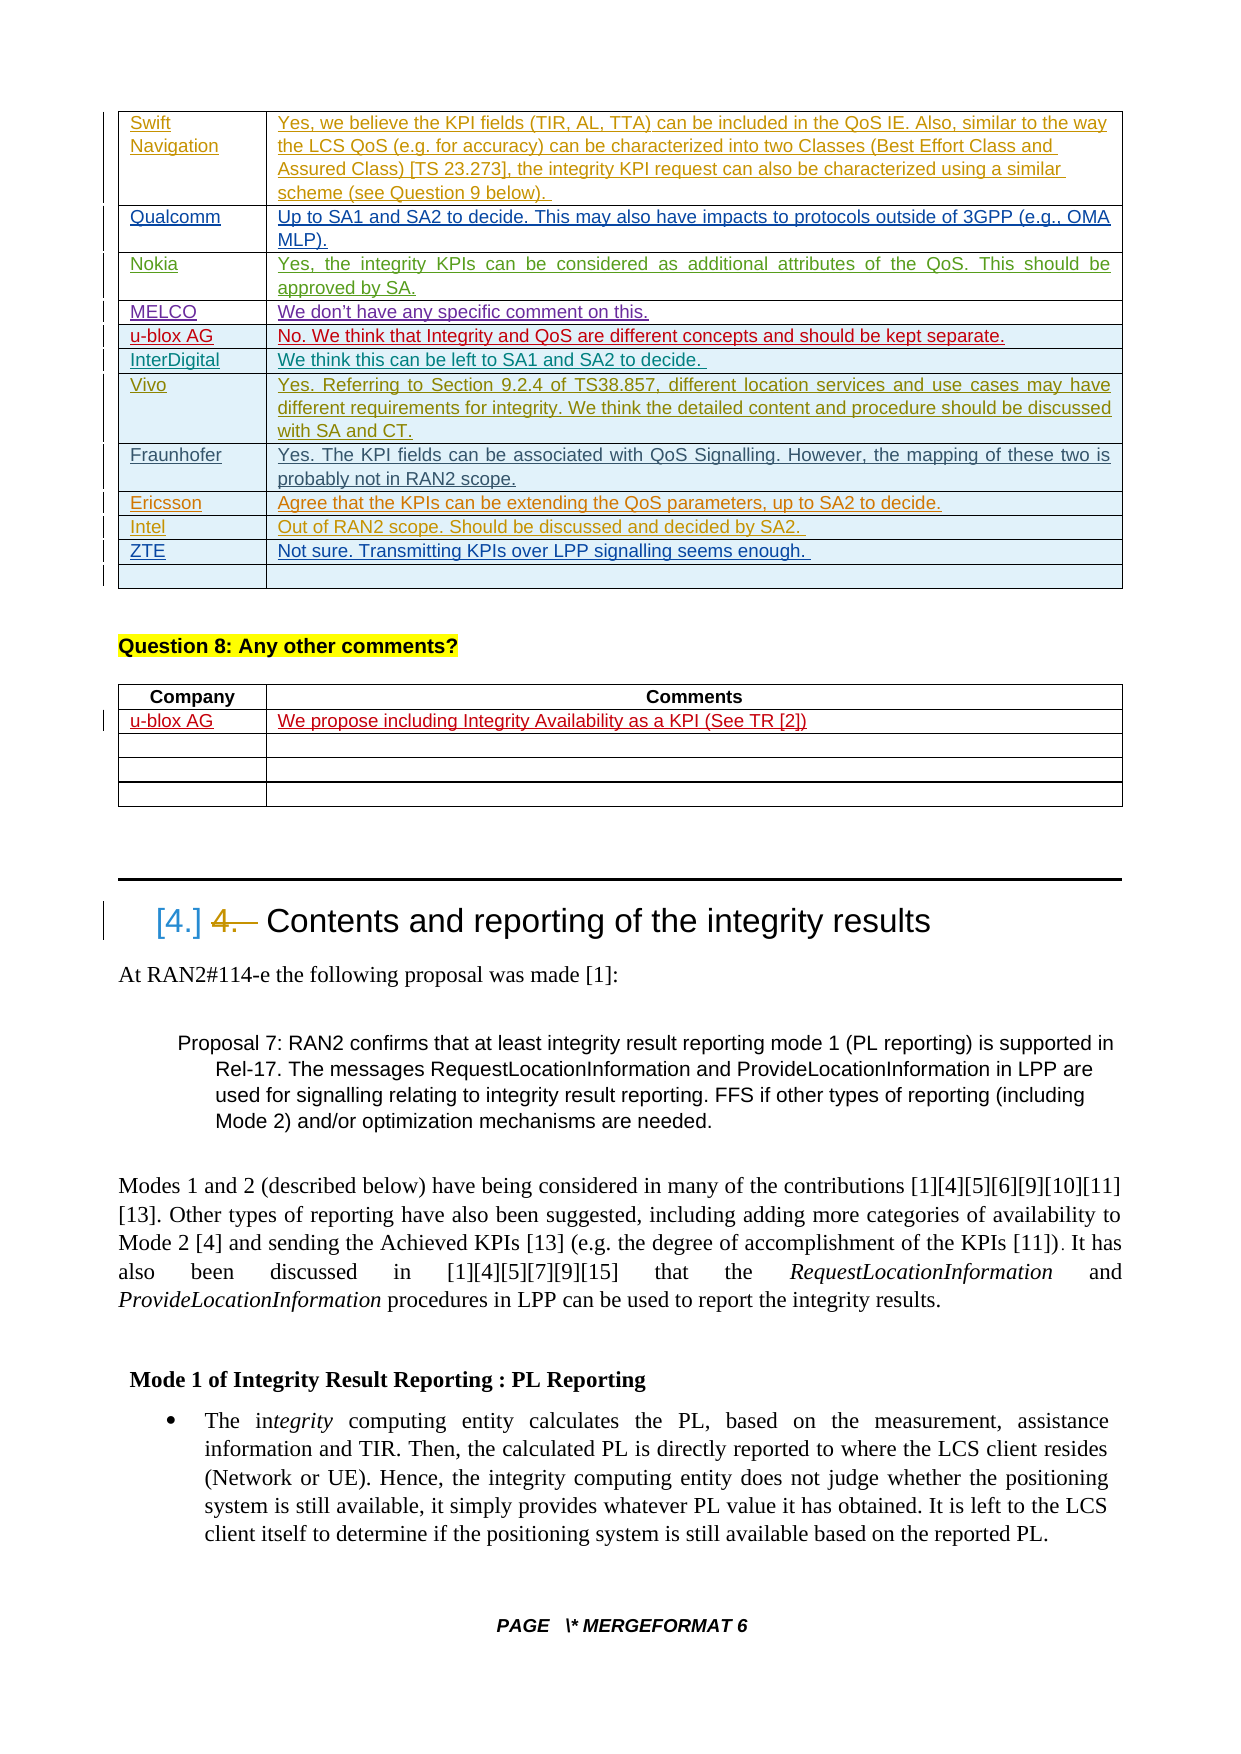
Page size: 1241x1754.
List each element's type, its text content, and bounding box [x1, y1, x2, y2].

table_cell [267, 253, 1122, 300]
table_cell [267, 206, 1122, 252]
text Question 8: Any other comments? [118, 633, 1122, 657]
table_header Comments [267, 685, 1122, 709]
table_header Company [119, 685, 266, 709]
table_cell [267, 783, 1122, 806]
subtitle Contents and reporting of the integrity results [156, 901, 1122, 940]
text Modes 1 and 2 (described below) have being considered in many of the contributions [1][4][5][6][9][10][11][13]. Other types of reporting have also been suggested, including adding more categories of availability to Mode 2 [4] and sending the Achieved KPIs [13] (e.g. the degree of accomplishment of the KPIs [11]). It has also been discussed in [1][4][5][7][9][15] that the RequestLocationInformation and ProvideLocationInformation procedures in LPP can be used to report the integrity results. [118, 1173, 1122, 1313]
table_cell [119, 112, 266, 205]
text At RAN2#114-e the following proposal was made [1]: [118, 962, 1122, 988]
table_cell [119, 206, 266, 252]
table_cell [267, 710, 1122, 733]
table_cell [119, 783, 266, 806]
table_cell [119, 734, 266, 757]
table_cell [119, 301, 266, 324]
table_cell [119, 758, 266, 781]
table_cell [267, 112, 1122, 205]
table_cell [267, 758, 1122, 781]
table_cell [119, 710, 266, 733]
table_cell [119, 253, 266, 300]
text Proposal 7: RAN2 confirms that at least integrity result reporting mode 1 (PL reporting) is supported in Rel-17. The messages RequestLocationInformation and ProvideLocationInformation in LPP are used for signalling relating to integrity result reporting. FFS if other types of reporting (including Mode 2) and/or optimization mechanisms are needed. [177, 1031, 1122, 1132]
table_cell [267, 301, 1122, 324]
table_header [118, 1353, 1121, 1602]
table_cell [267, 734, 1122, 757]
